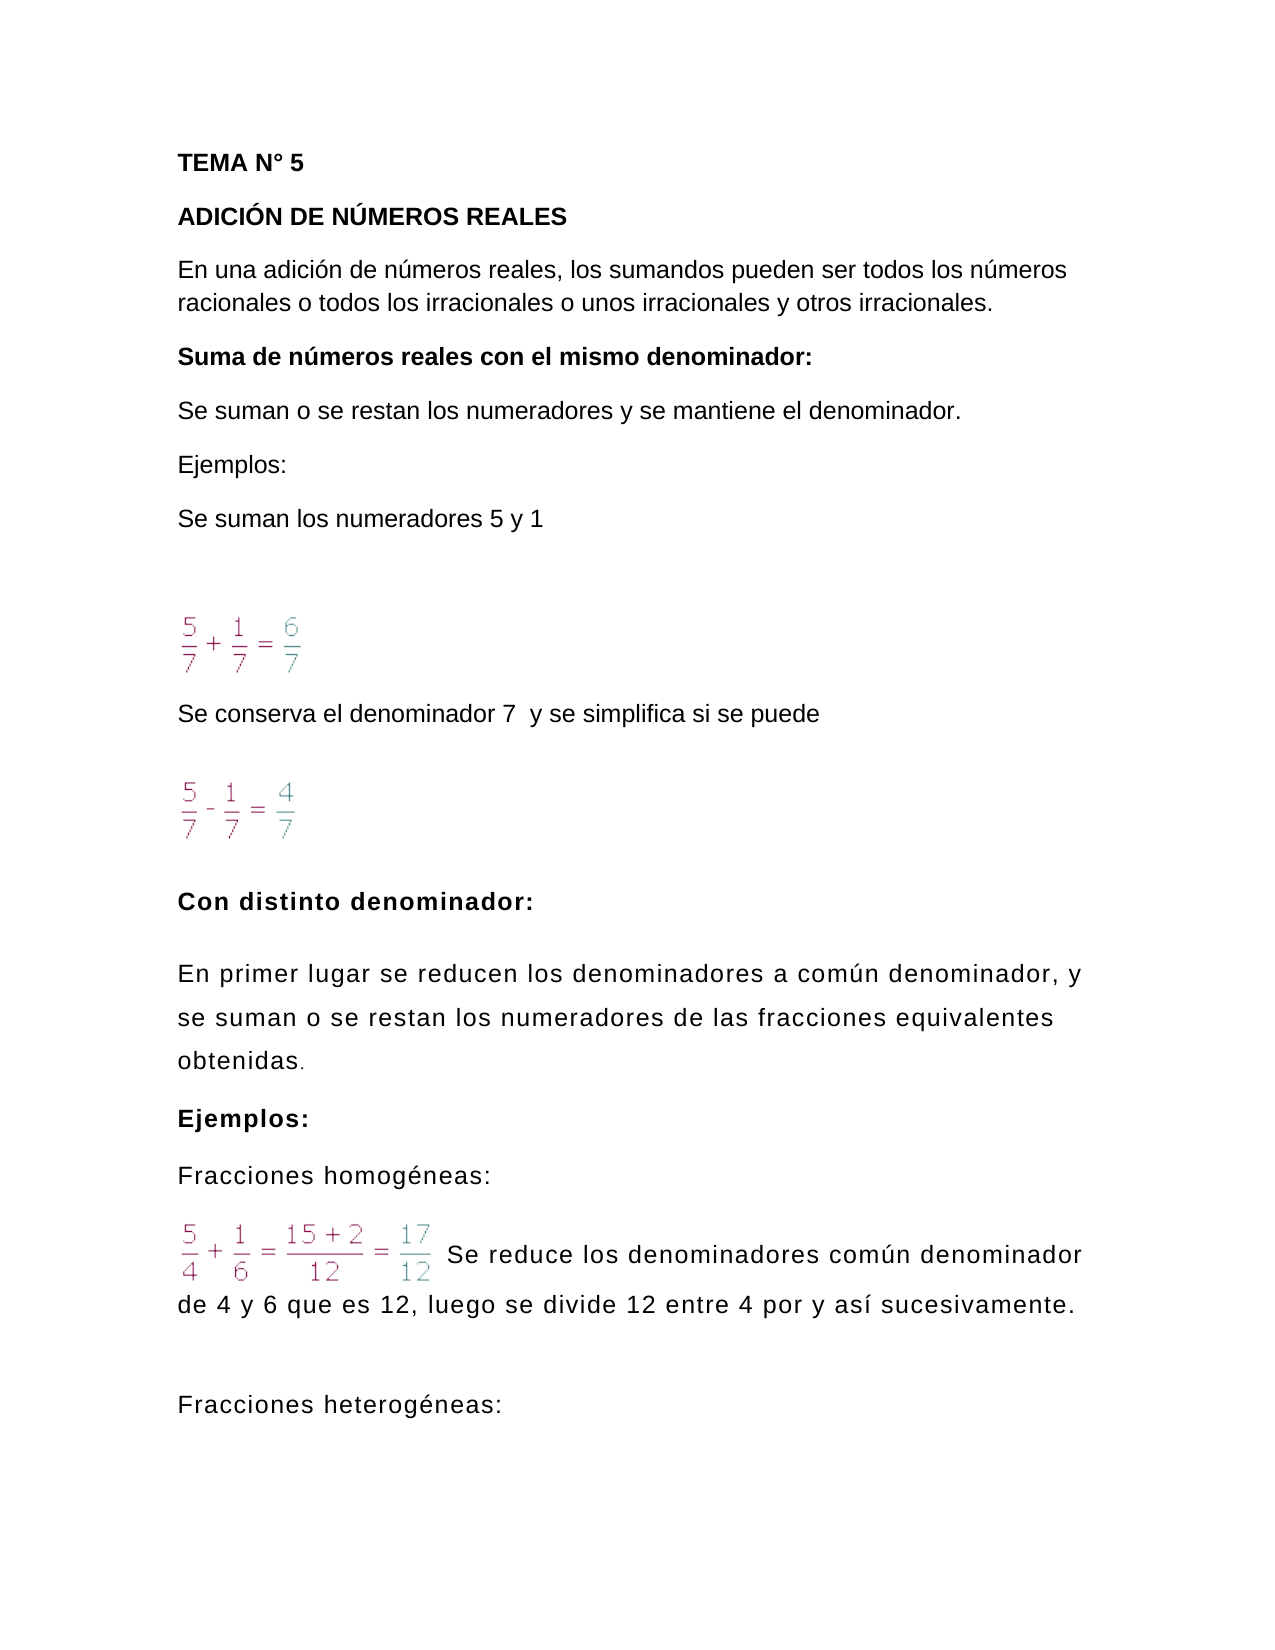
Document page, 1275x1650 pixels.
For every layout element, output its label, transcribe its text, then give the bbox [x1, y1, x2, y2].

text ADICIÓN DE NÚMEROS REALES [177, 201, 1098, 230]
picture [177, 611, 306, 678]
text Ejemplos: [177, 1104, 1098, 1132]
text Con distinto denominador: [177, 872, 1098, 916]
text En una adición de números reales, los sumandos pueden ser todos los números racionales o todos los irracionales o unos irracionales y otros irracionales. [177, 255, 1098, 317]
text Fracciones homogéneas: [177, 1161, 1098, 1190]
text Se reduce los denominadores común denominador de 4 y 6 que es 12, luego se divide 12 entre 4 por y así sucesivamente. [177, 1219, 1098, 1319]
text Ejemplos: [177, 450, 1098, 479]
text Se conserva el denominador 7 y se simplifica si se puede [177, 699, 1098, 727]
text En primer lugar se reducen los denominadores a común denominador, y se suman o se restan los numeradores de las fracciones equivalentes obtenidas. [177, 945, 1098, 1074]
text TEMA N° 5 [177, 148, 1098, 176]
text Fracciones heterogéneas: [177, 1389, 1098, 1418]
text Suma de números reales con el mismo denominador: [177, 342, 1098, 371]
picture [177, 777, 300, 844]
text Se suman los numeradores 5 y 1 [177, 504, 1098, 532]
text Se suman o se restan los numeradores y se mantiene el denominador. [177, 396, 1098, 425]
picture [177, 1218, 436, 1286]
